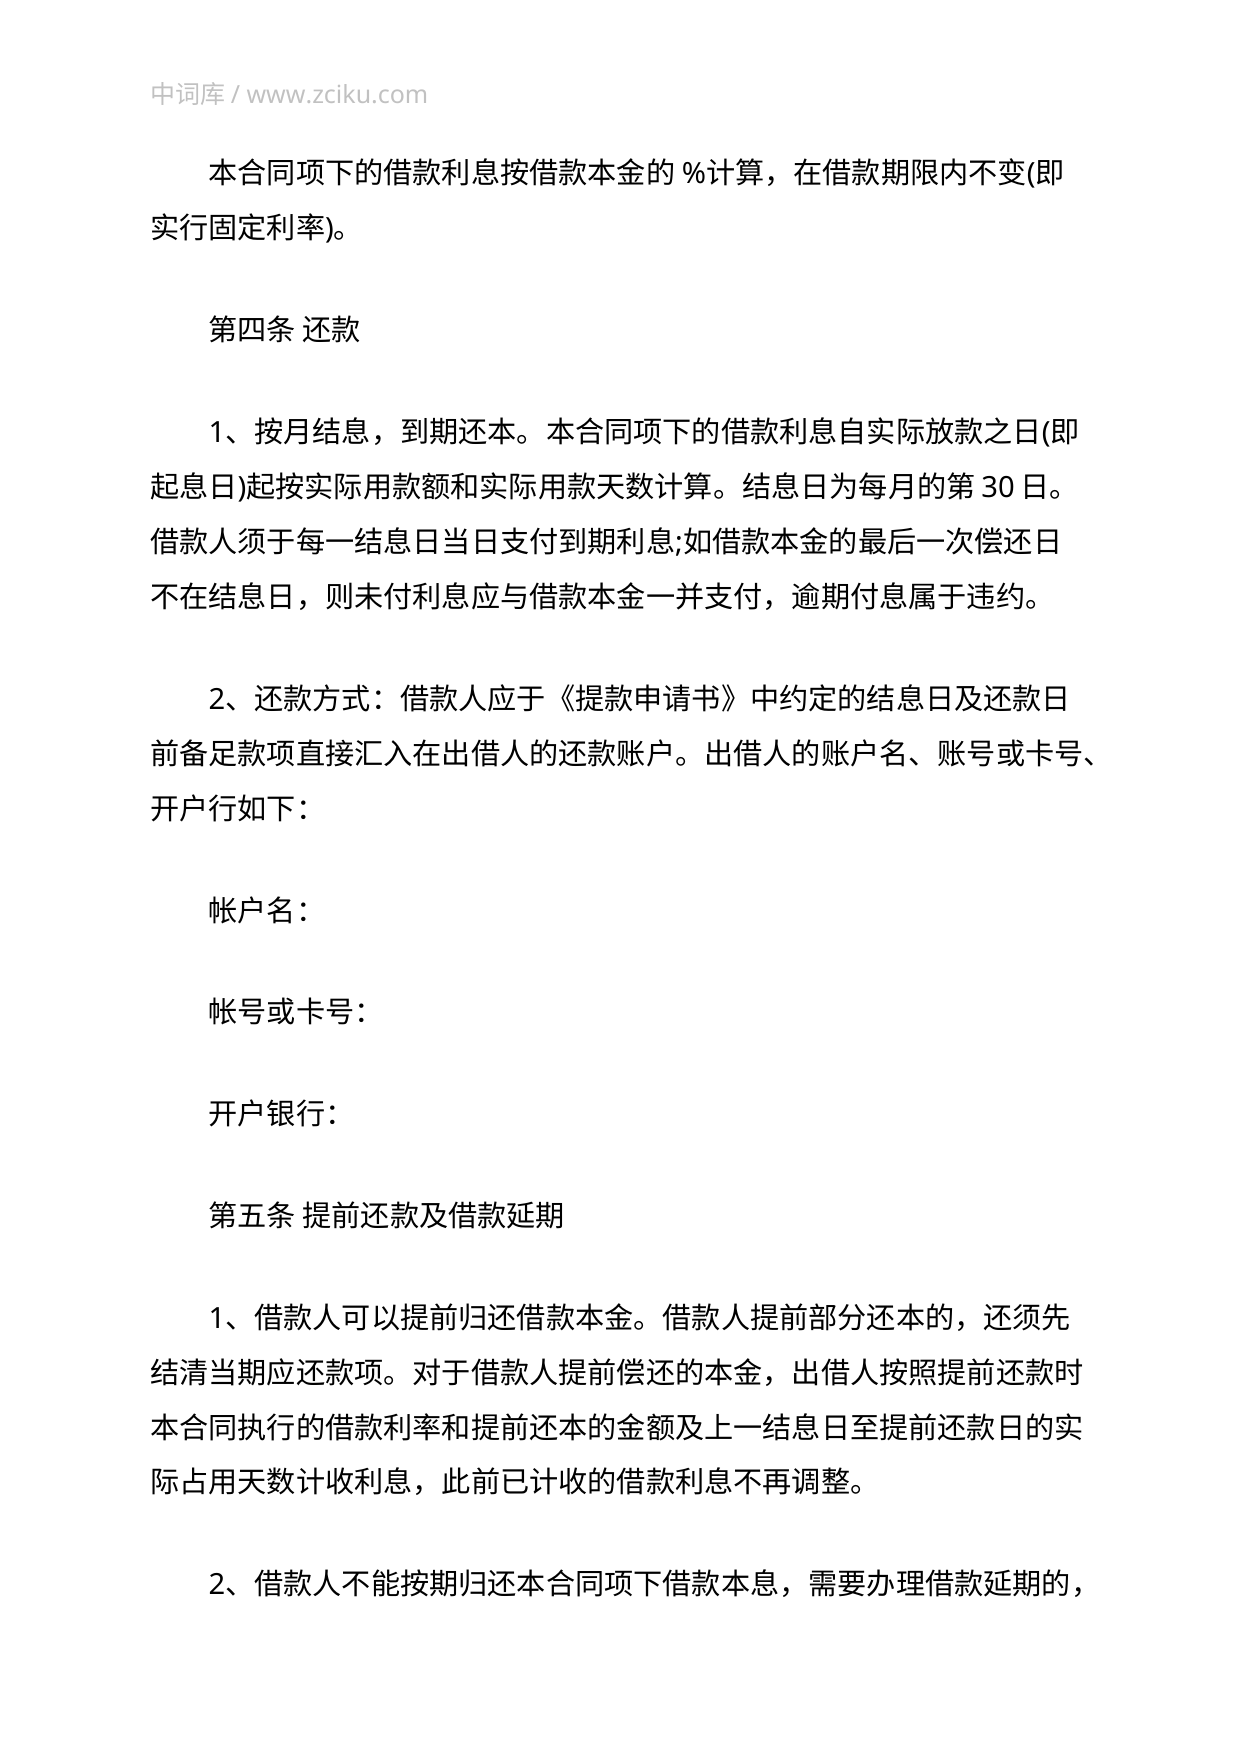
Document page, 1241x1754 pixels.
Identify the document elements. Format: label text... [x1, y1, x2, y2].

text 1、按月结息，到期还本。本合同项下的借款利息自实际放款之日(即起息日)起按实际用款额和实际用款天数计算。结息日为每月的第30日。借款人须于每一结息日当日支付到期利息;如借款本金的最后一次偿还日不在结息日，则未付利息应与借款本金一并支付，逾期付息属于违约。 [150, 409, 1090, 616]
text 第四条 还款 [150, 307, 1090, 349]
text 本合同项下的借款利息按借款本金的 %计算，在借款期限内不变(即实行固定利率)。 [150, 150, 1090, 247]
text 2、还款方式：借款人应于《提款申请书》中约定的结息日及还款日前备足款项直接汇入在出借人的还款账户。出借人的账户名、账号或卡号、开户行如下： [150, 676, 1090, 828]
text 帐户名： [150, 887, 1090, 929]
text 1、借款人可以提前归还借款本金。借款人提前部分还本的，还须先结清当期应还款项。对于借款人提前偿还的本金，出借人按照提前还款时本合同执行的借款利率和提前还本的金额及上一结息日至提前还款日的实际占用天数计收利息，此前已计收的借款利息不再调整。 [150, 1294, 1090, 1501]
text 第五条 提前还款及借款延期 [150, 1192, 1090, 1235]
text 帐号或卡号： [150, 989, 1090, 1031]
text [150, 1561, 1090, 1603]
text 开户银行： [150, 1091, 1090, 1133]
